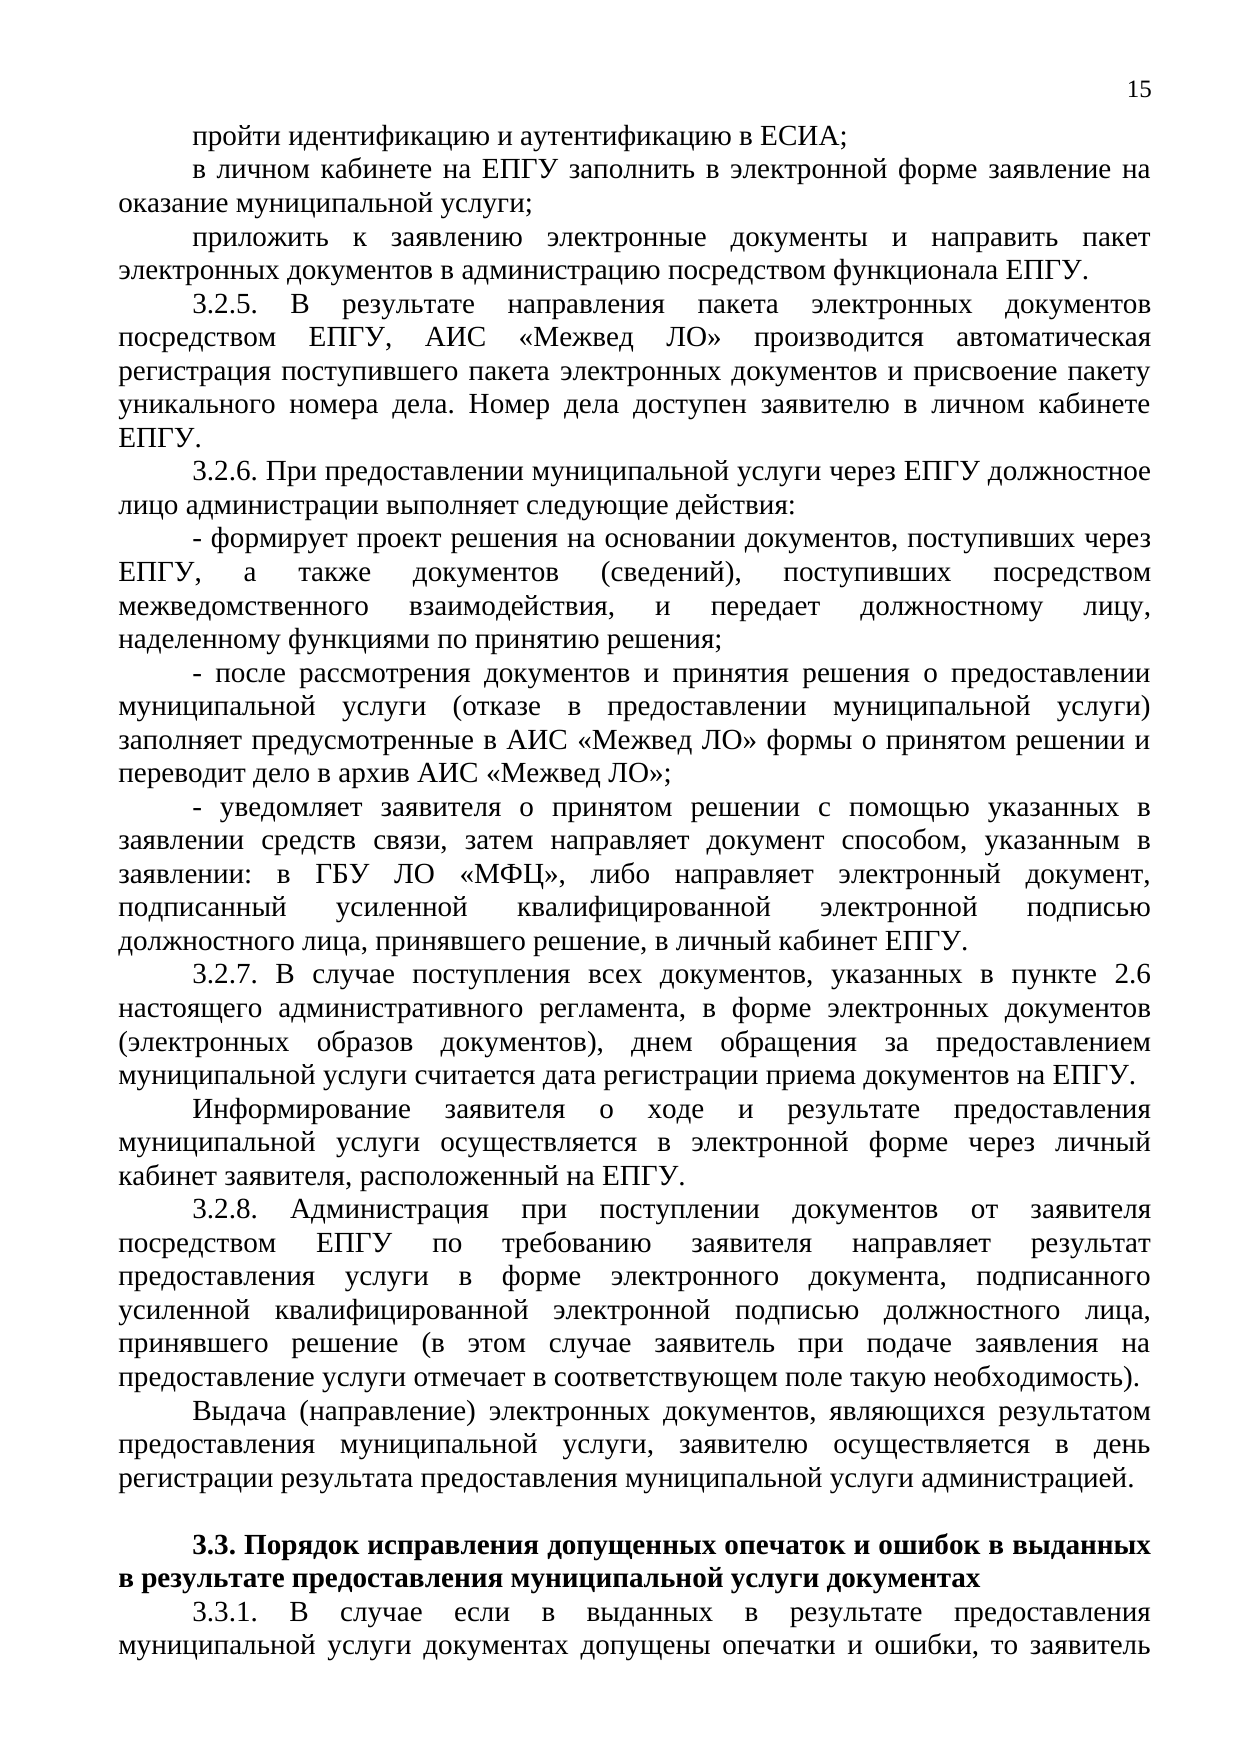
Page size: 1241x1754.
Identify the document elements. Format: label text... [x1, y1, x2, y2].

text 3.2.6. При предоставлении муниципальной услуги через ЕПГУ должностное лицо администрации выполняет следующие действия: [118, 453, 1152, 521]
text пройти идентификацию и аутентификацию в ЕСИА; [118, 118, 1152, 152]
text Выдача (направление) электронных документов, являющихся результатом предоставления муниципальной услуги, заявителю осуществляется в день регистрации результата предоставления муниципальной услуги администрацией. [118, 1393, 1152, 1493]
text в личном кабинете на ЕПГУ заполнить в электронной форме заявление на оказание муниципальной услуги; [118, 152, 1152, 219]
text Информирование заявителя о ходе и результате предоставления муниципальной услуги осуществляется в электронной форме через личный кабинет заявителя, расположенный на ЕПГУ. [118, 1091, 1152, 1191]
text 3.2.5. В результате направления пакета электронных документов посредством ЕПГУ, АИС «Межвед ЛО» производится автоматическая регистрация поступившего пакета электронных документов и присвоение пакету уникального номера дела. Номер дела доступен заявителю в личном кабинете ЕПГУ. [118, 286, 1152, 453]
text - уведомляет заявителя о принятом решении с помощью указанных в заявлении средств связи, затем направляет документ способом, указанным в заявлении: в ГБУ ЛО «МФЦ», либо направляет электронный документ, подписанный усиленной квалифицированной электронной подписью должностного лица, принявшего решение, в личный кабинет ЕПГУ. [118, 789, 1152, 957]
text 3.2.7. В случае поступления всех документов, указанных в пункте 2.6 настоящего административного регламента, в форме электронных документов (электронных образов документов), днем обращения за предоставлением муниципальной услуги считается дата регистрации приема документов на ЕПГУ. [118, 957, 1152, 1091]
text - формирует проект решения на основании документов, поступивших через ЕПГУ, а также документов (сведений), поступивших посредством межведомственного взаимодействия, и передает должностному лицу, наделенному функциями по принятию решения; [118, 521, 1152, 655]
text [118, 1594, 1152, 1661]
text - после рассмотрения документов и принятия решения о предоставлении муниципальной услуги (отказе в предоставлении муниципальной услуги) заполняет предусмотренные в АИС «Межвед ЛО» формы о принятом решении и переводит дело в архив АИС «Межвед ЛО»; [118, 655, 1152, 789]
text 3.3. Порядок исправления допущенных опечаток и ошибок в выданных в результате предоставления муниципальной услуги документах [118, 1527, 1152, 1594]
text приложить к заявлению электронные документы и направить пакет электронных документов в администрацию посредством функционала ЕПГУ. [118, 219, 1152, 286]
text 3.2.8. Администрация при поступлении документов от заявителя посредством ЕПГУ по требованию заявителя направляет результат предоставления услуги в форме электронного документа, подписанного усиленной квалифицированной электронной подписью должностного лица, принявшего решение (в этом случае заявитель при подаче заявления на предоставление услуги отмечает в соответствующем поле такую необходимость). [118, 1191, 1152, 1393]
